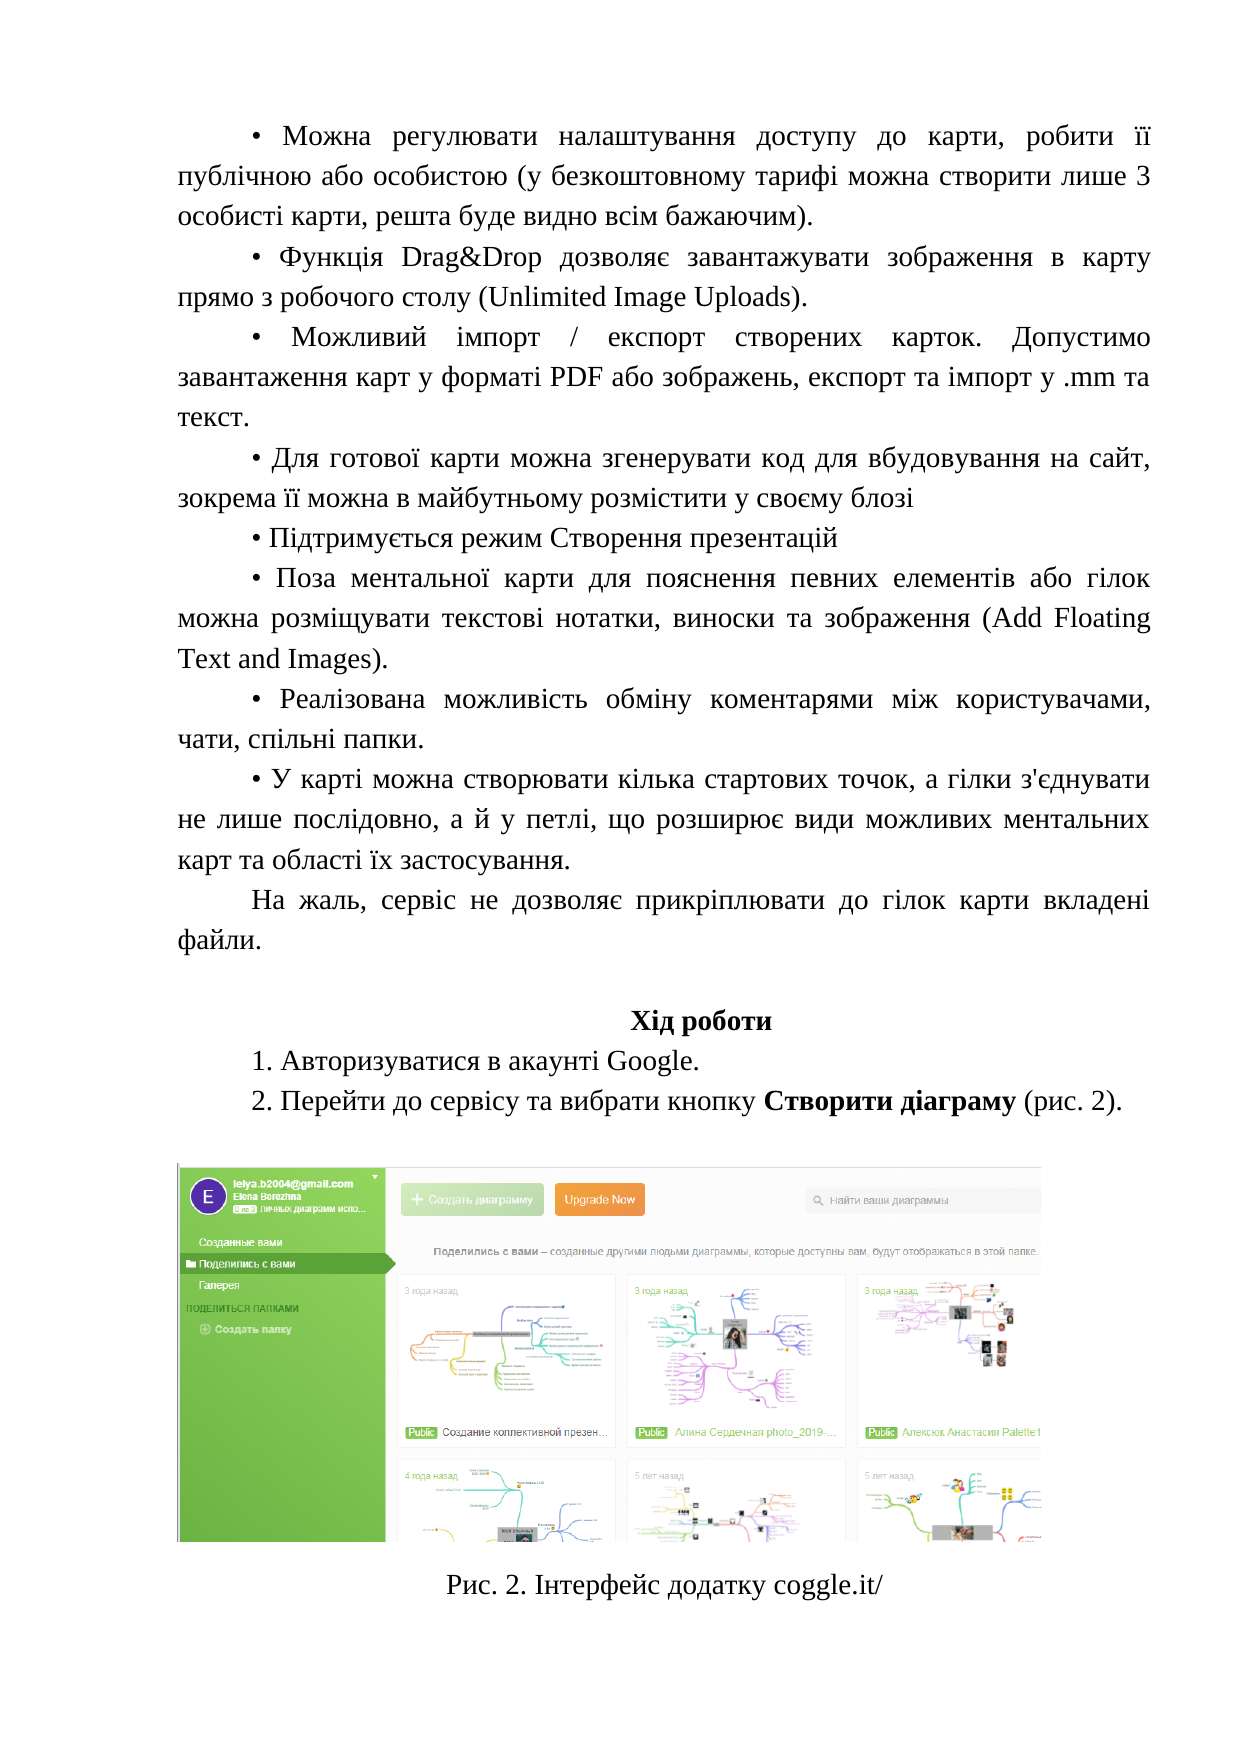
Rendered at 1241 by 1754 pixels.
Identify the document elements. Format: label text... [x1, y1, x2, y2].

text 1. Авторизуватися в акаунті Google. [177, 1043, 1152, 1076]
text • Для готової карти можна згенерувати код для вбудовування на сайт, зокрема її можна в майбутньому розмістити у своєму блозі [177, 440, 1152, 513]
text • Функція Drag&Drop дозволяє завантажувати зображення в карту прямо з робочого столу (Unlimited Image Uploads). [177, 239, 1152, 312]
text На жаль, сервіс не дозволяє прикріплювати до гілок карти вкладені файли. [177, 882, 1152, 956]
text • У карті можна створювати кілька стартових точок, а гілки з'єднувати не лише послідовно, а й у петлі, що розширює види можливих ментальних карт та області їх застосування. [177, 761, 1152, 875]
text Хід роботи [177, 1003, 1152, 1036]
picture [177, 1163, 1042, 1542]
text • Можливий імпорт / експорт створених карток. Допустимо завантаження карт у форматі PDF або зображень, експорт та імпорт у .mm та текст. [177, 319, 1152, 433]
text • Поза ментальної карти для пояснення певних елементів або гілок можна розміщувати текстові нотатки, виноски та зображення (Add Floating Text and Images). [177, 560, 1152, 674]
text • Реалізована можливість обміну коментарями між користувачами, чати, спільні папки. [177, 681, 1152, 755]
text 2. Перейти до сервісу та вибрати кнопку Створити діаграму (рис. 2). [177, 1083, 1152, 1117]
text • Можна регулювати налаштування доступу до карти, робити її публічною або особистою (у безкоштовному тарифі можна створити лише 3 особисті карти, решта буде видно всім бажаючим). [177, 118, 1152, 232]
text Рис. 2. Інтерфейс додатку coggle.it/ [177, 1567, 1152, 1600]
text • Підтримується режим Створення презентацій [177, 520, 1152, 554]
